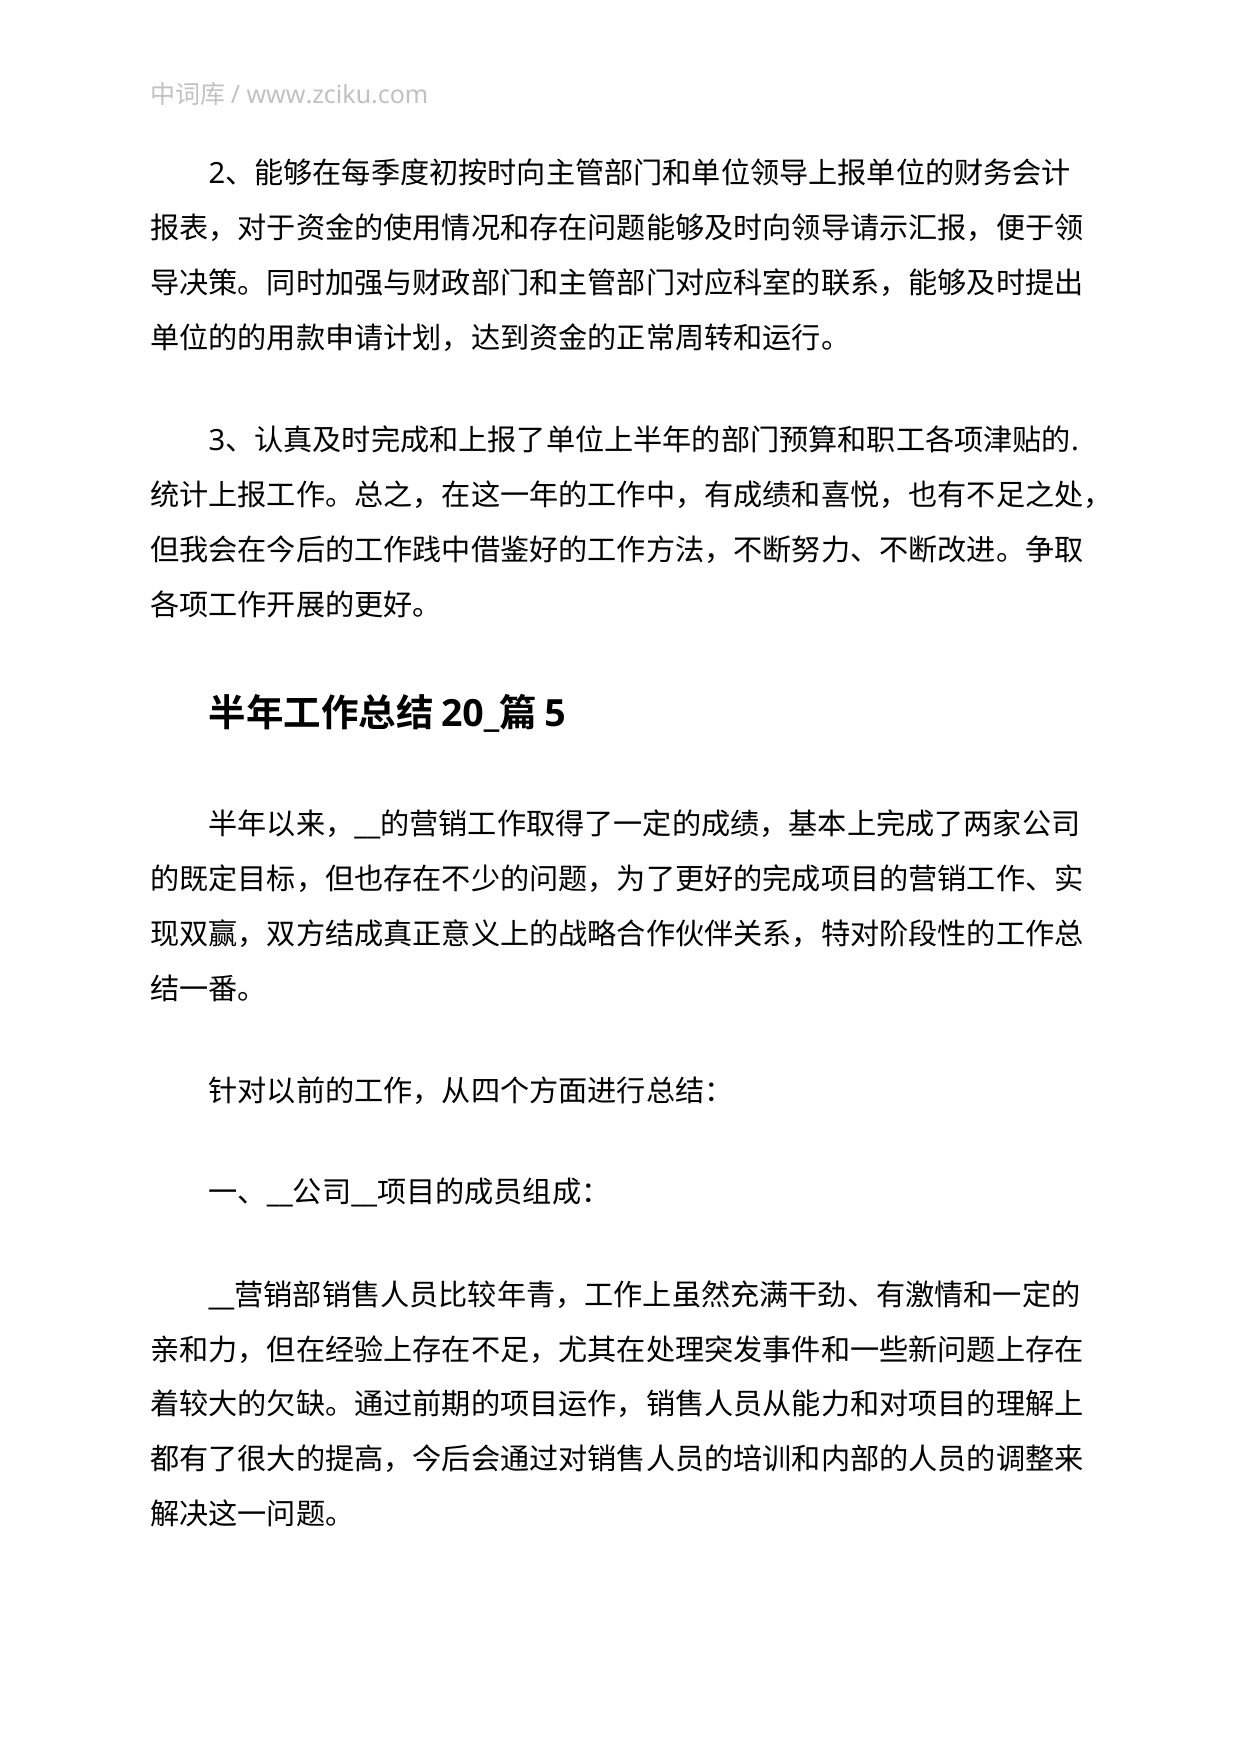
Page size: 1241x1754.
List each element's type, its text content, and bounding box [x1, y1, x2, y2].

text 2、能够在每季度初按时向主管部门和单位领导上报单位的财务会计报表，对于资金的使用情况和存在问题能够及时向领导请示汇报，便于领导决策。同时加强与财政部门和主管部门对应科室的联系，能够及时提出单位的的用款申请计划，达到资金的正常周转和运行。 [150, 150, 1090, 357]
text 针对以前的工作，从四个方面进行总结： [150, 1067, 1090, 1109]
text 半年以来，__的营销工作取得了一定的成绩，基本上完成了两家公司的既定目标，但也存在不少的问题，为了更好的完成项目的营销工作、实现双赢，双方结成真正意义上的战略合作伙伴关系，特对阶段性的工作总结一番。 [150, 801, 1090, 1008]
text 一、__公司__项目的成员组成： [150, 1169, 1090, 1211]
text 3、认真及时完成和上报了单位上半年的部门预算和职工各项津贴的.统计上报工作。总之，在这一年的工作中，有成绩和喜悦，也有不足之处，但我会在今后的工作践中借鉴好的工作方法，不断努力、不断改进。争取各项工作开展的更好。 [150, 417, 1090, 624]
text 半年工作总结20_篇5 [150, 683, 1090, 738]
text __营销部销售人员比较年青，工作上虽然充满干劲、有激情和一定的亲和力，但在经验上存在不足，尤其在处理突发事件和一些新问题上存在着较大的欠缺。通过前期的项目运作，销售人员从能力和对项目的理解上都有了很大的提高，今后会通过对销售人员的培训和内部的人员的调整来解决这一问题。 [150, 1271, 1090, 1533]
